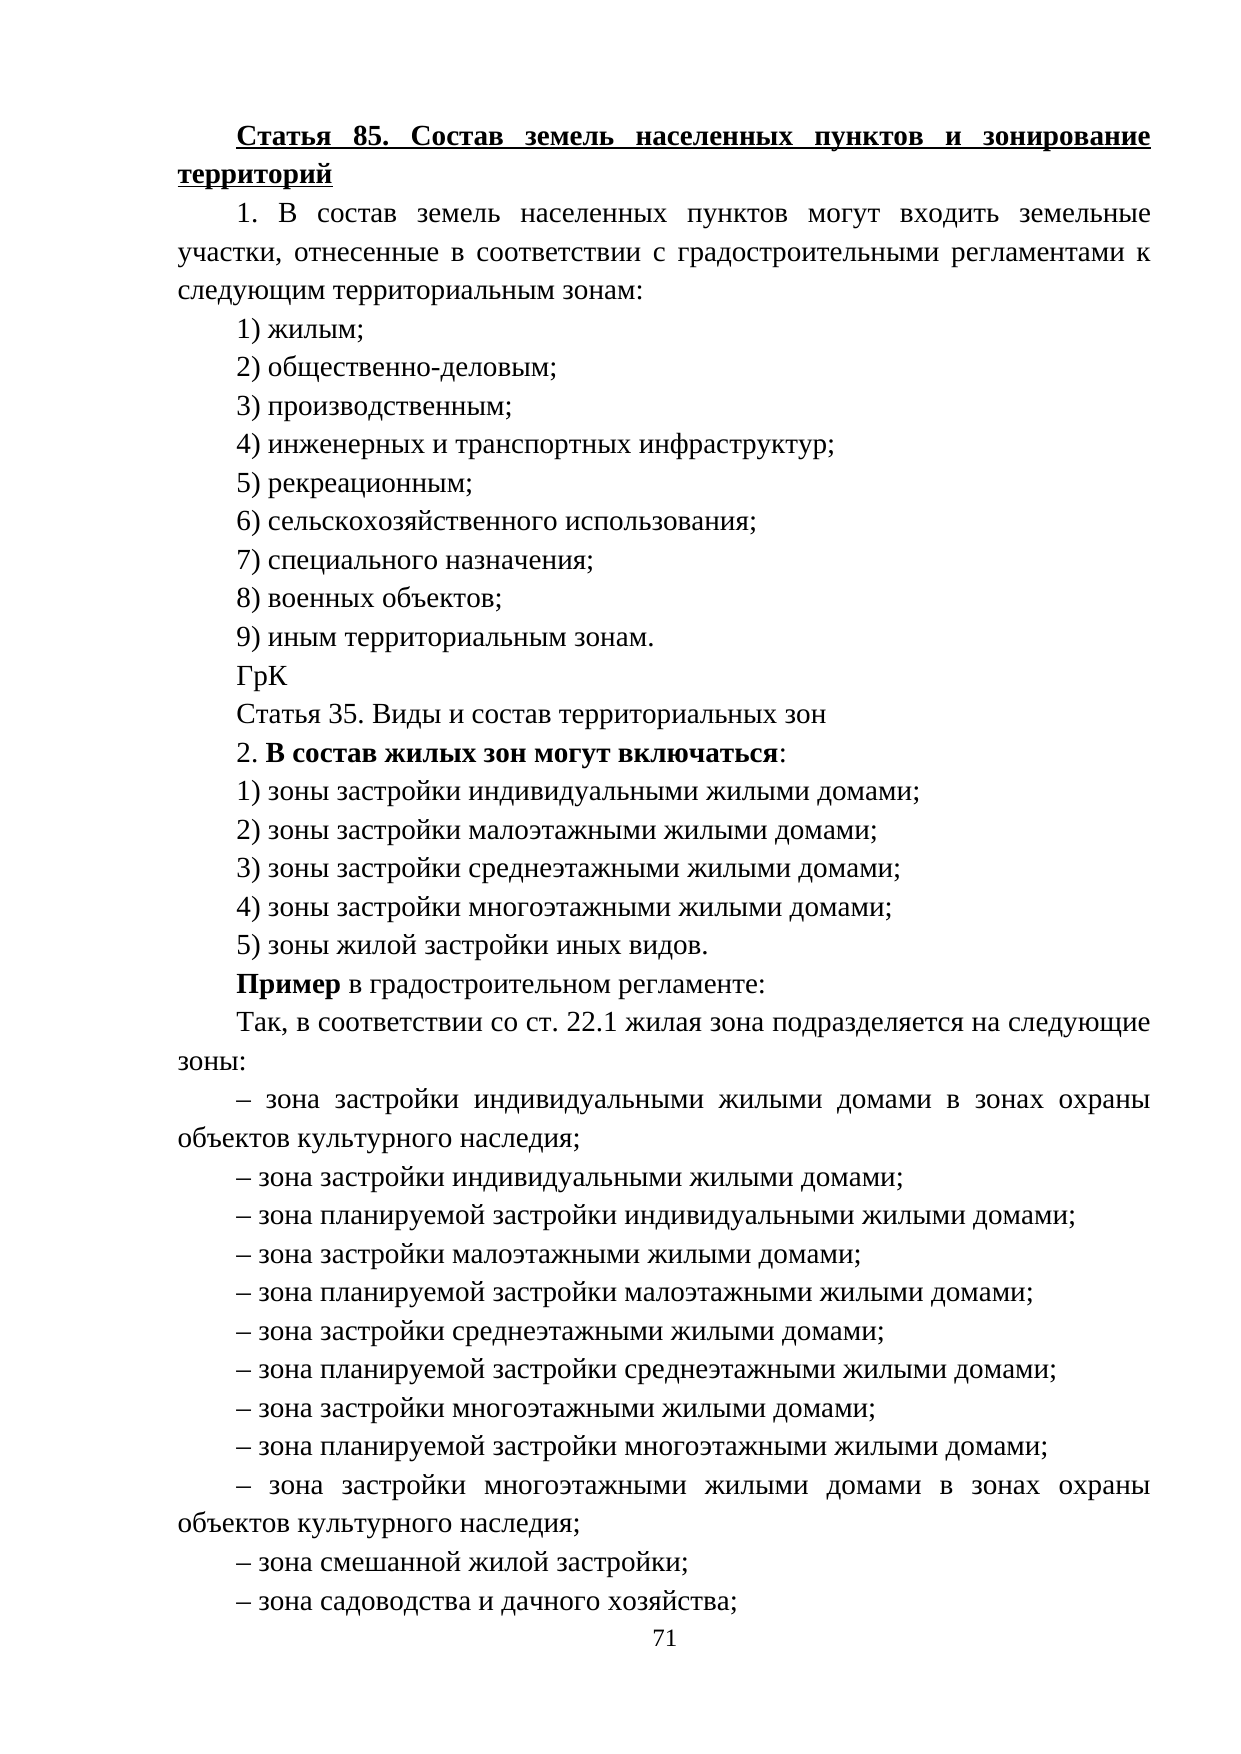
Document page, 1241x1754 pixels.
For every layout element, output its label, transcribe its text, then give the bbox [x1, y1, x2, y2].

text – зона застройки среднеэтажными жилыми домами; [177, 1313, 1152, 1346]
text – зона планируемой застройки индивидуальными жилыми домами; [177, 1197, 1152, 1231]
text – зона застройки индивидуальными жилыми домами в зонах охраны объектов культурного наследия; [177, 1082, 1152, 1154]
text Статья 35. Виды и состав территориальных зон [177, 696, 1152, 730]
text 1) зоны застройки индивидуальными жилыми домами; [177, 773, 1152, 807]
text 5) зоны жилой застройки иных видов. [177, 927, 1152, 961]
text – зона планируемой застройки малоэтажными жилыми домами; [177, 1274, 1152, 1308]
text 9) иным территориальным зонам. [177, 619, 1152, 653]
text 3) производственным; [177, 388, 1152, 421]
text 8) военных объектов; [177, 581, 1152, 614]
text 1. В состав земель населенных пунктов могут входить земельные участки, отнесенные в соответствии с градостроительными регламентами к следующим территориальным зонам: [177, 195, 1152, 306]
text – зона садоводства и дачного хозяйства; [177, 1583, 1152, 1616]
text 6) сельскохозяйственного использования; [177, 503, 1152, 537]
text 2. В состав жилых зон могут включаться: [177, 735, 1152, 768]
text – зона планируемой застройки среднеэтажными жилыми домами; [177, 1351, 1152, 1385]
text – зона смешанной жилой застройки; [177, 1544, 1152, 1578]
text Пример в градостроительном регламенте: [177, 966, 1152, 999]
text 1) жилым; [177, 311, 1152, 344]
text – зона застройки многоэтажными жилыми домами; [177, 1390, 1152, 1423]
text – зона застройки индивидуальными жилыми домами; [177, 1159, 1152, 1192]
text 7) специального назначения; [177, 542, 1152, 576]
text 4) зоны застройки многоэтажными жилыми домами; [177, 889, 1152, 922]
text 2) зоны застройки малоэтажными жилыми домами; [177, 812, 1152, 845]
text Статья 85. Состав земель населенных пунктов и зонирование территорий [177, 118, 1152, 190]
text 2) общественно-деловым; [177, 349, 1152, 383]
text 3) зоны застройки среднеэтажными жилыми домами; [177, 850, 1152, 884]
text 5) рекреационным; [177, 465, 1152, 498]
text ГрК [177, 658, 1152, 691]
text – зона застройки малоэтажными жилыми домами; [177, 1236, 1152, 1269]
text Так, в соответствии со ст. 22.1 жилая зона подразделяется на следующие зоны: [177, 1004, 1152, 1077]
text – зона застройки многоэтажными жилыми домами в зонах охраны объектов культурного наследия; [177, 1467, 1152, 1539]
text – зона планируемой застройки многоэтажными жилыми домами; [177, 1428, 1152, 1462]
text 4) инженерных и транспортных инфраструктур; [177, 426, 1152, 460]
